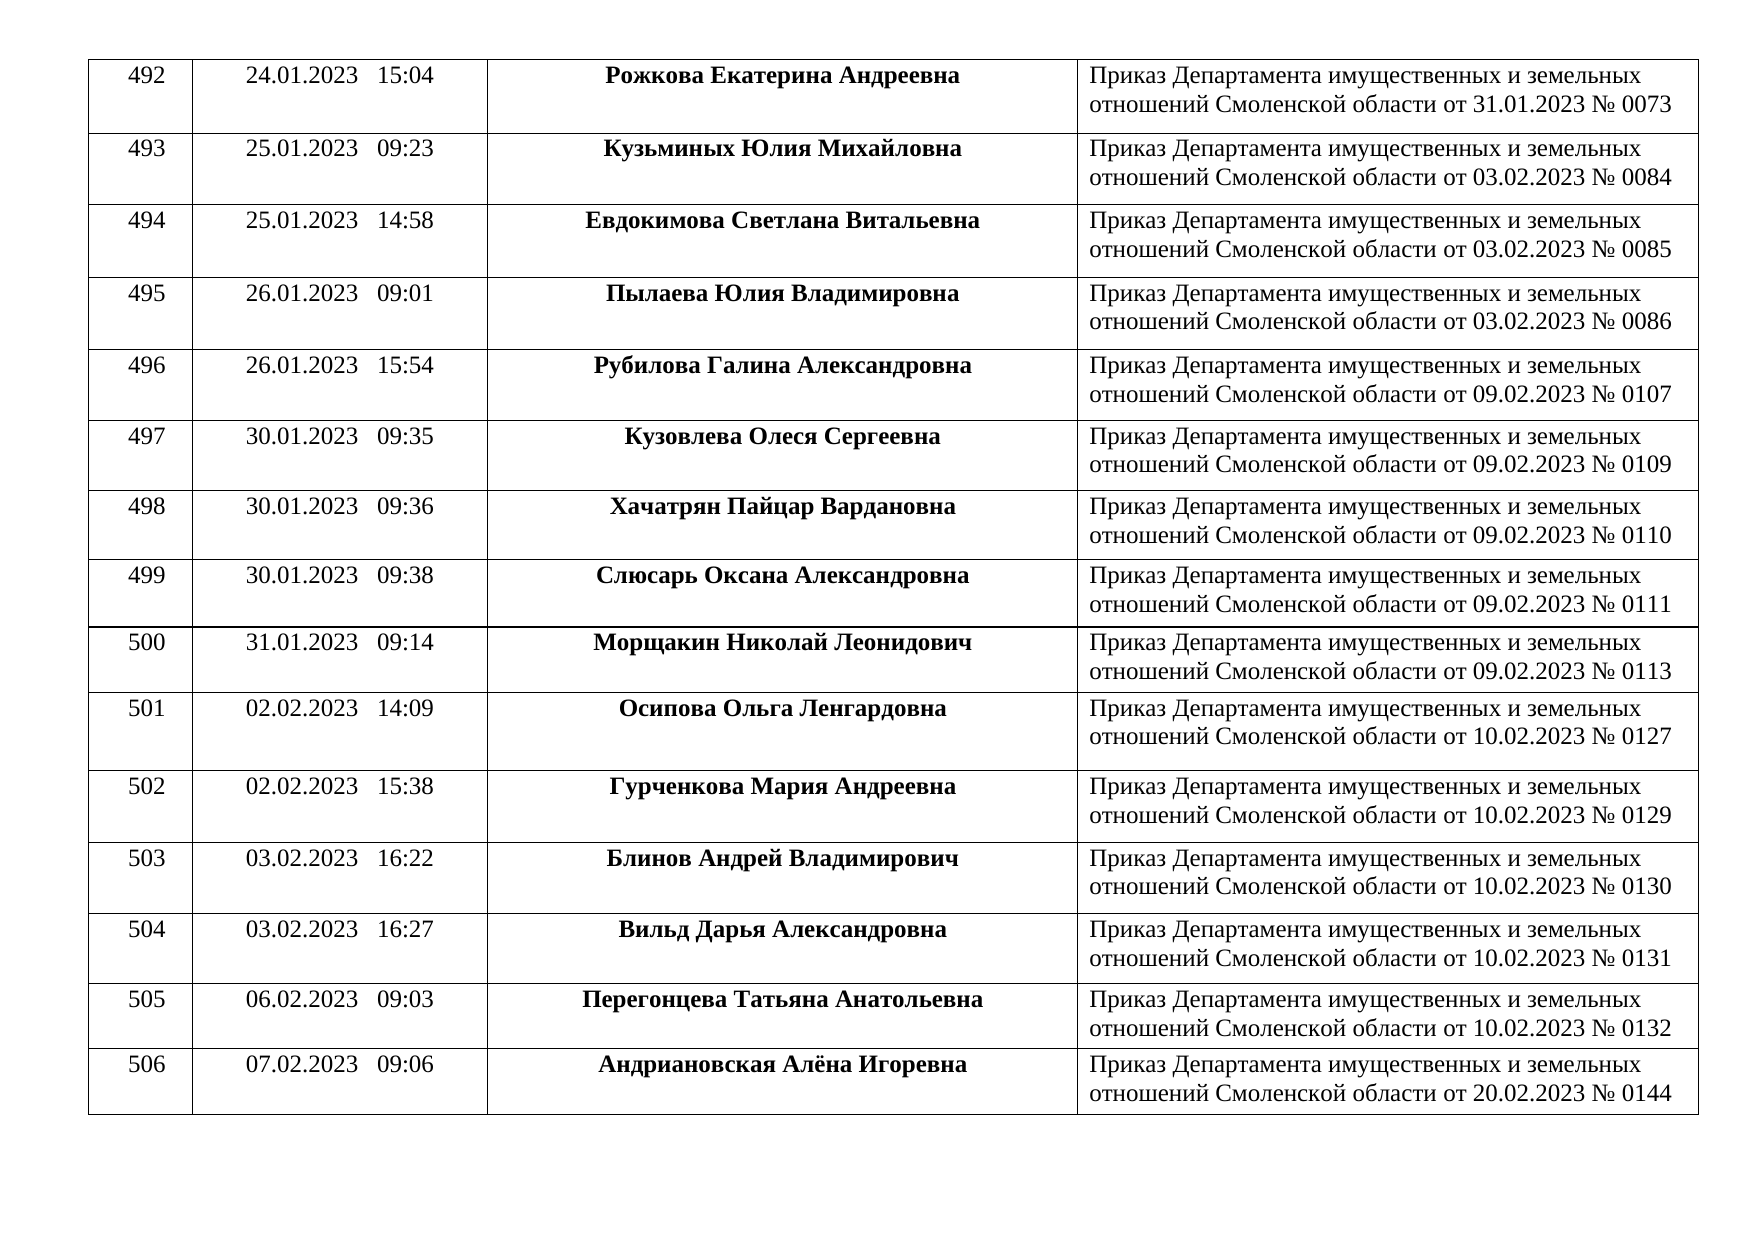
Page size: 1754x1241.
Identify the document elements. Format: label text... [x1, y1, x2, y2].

table_cell 03.02.2023 16:22 [193, 843, 487, 913]
table_cell Приказ Департамента имущественных и земельных отношений Смоленской области от 31.01.2023 № 0073 [1078, 60, 1698, 132]
table_cell 495 [89, 278, 192, 349]
table_cell 25.01.2023 09:23 [193, 134, 487, 204]
table_cell Кузьминых Юлия Михайловна [488, 134, 1077, 204]
table_cell Кузовлева Олеся Сергеевна [488, 421, 1077, 490]
table_cell Приказ Департамента имущественных и земельных отношений Смоленской области от 03.02.2023 № 0085 [1078, 205, 1698, 277]
table_cell Приказ Департамента имущественных и земельных отношений Смоленской области от 10.02.2023 № 0131 [1078, 914, 1698, 983]
table_cell Приказ Департамента имущественных и земельных отношений Смоленской области от 09.02.2023 № 0113 [1078, 628, 1698, 692]
table_cell 02.02.2023 15:38 [193, 771, 487, 842]
table_cell 06.02.2023 09:03 [193, 984, 487, 1048]
table_cell Приказ Департамента имущественных и земельных отношений Смоленской области от 10.02.2023 № 0130 [1078, 843, 1698, 913]
table_cell Гурченкова Мария Андреевна [488, 771, 1077, 842]
table_cell Перегонцева Татьяна Анатольевна [488, 984, 1077, 1048]
table_cell 501 [89, 693, 192, 770]
table_cell Приказ Департамента имущественных и земельных отношений Смоленской области от 03.02.2023 № 0084 [1078, 134, 1698, 204]
table_cell Рубилова Галина Александровна [488, 350, 1077, 420]
table_cell 26.01.2023 15:54 [193, 350, 487, 420]
table_cell Блинов Андрей Владимирович [488, 843, 1077, 913]
table_cell 505 [89, 984, 192, 1048]
table_cell 499 [89, 560, 192, 626]
table_cell 24.01.2023 15:04 [193, 60, 487, 132]
table_cell Рожкова Екатерина Андреевна [488, 60, 1077, 132]
table_cell 504 [89, 914, 192, 983]
table_cell Приказ Департамента имущественных и земельных отношений Смоленской области от 09.02.2023 № 0110 [1078, 491, 1698, 559]
table_cell Морщакин Николай Леонидович [488, 628, 1077, 692]
table_cell 30.01.2023 09:38 [193, 560, 487, 626]
table_cell Осипова Ольга Ленгардовна [488, 693, 1077, 770]
table_cell 03.02.2023 16:27 [193, 914, 487, 983]
table_cell 07.02.2023 09:06 [193, 1049, 487, 1113]
table_cell 500 [89, 628, 192, 692]
table_cell Приказ Департамента имущественных и земельных отношений Смоленской области от 20.02.2023 № 0144 [1078, 1049, 1698, 1113]
table_cell Приказ Департамента имущественных и земельных отношений Смоленской области от 03.02.2023 № 0086 [1078, 278, 1698, 349]
table_cell 498 [89, 491, 192, 559]
table_cell 493 [89, 134, 192, 204]
table_cell 494 [89, 205, 192, 277]
table_cell Приказ Департамента имущественных и земельных отношений Смоленской области от 10.02.2023 № 0129 [1078, 771, 1698, 842]
table_cell Слюсарь Оксана Александровна [488, 560, 1077, 626]
table_cell 31.01.2023 09:14 [193, 628, 487, 692]
table_cell 496 [89, 350, 192, 420]
table_cell Андриановская Алёна Игоревна [488, 1049, 1077, 1113]
table_cell 497 [89, 421, 192, 490]
table_cell 26.01.2023 09:01 [193, 278, 487, 349]
table_cell Пылаева Юлия Владимировна [488, 278, 1077, 349]
table_cell 30.01.2023 09:35 [193, 421, 487, 490]
table_cell 502 [89, 771, 192, 842]
table_cell 25.01.2023 14:58 [193, 205, 487, 277]
table_cell 506 [89, 1049, 192, 1113]
table_cell Вильд Дарья Александровна [488, 914, 1077, 983]
table_cell Приказ Департамента имущественных и земельных отношений Смоленской области от 09.02.2023 № 0107 [1078, 350, 1698, 420]
table_cell Хачатрян Пайцар Вардановна [488, 491, 1077, 559]
table_cell Приказ Департамента имущественных и земельных отношений Смоленской области от 09.02.2023 № 0109 [1078, 421, 1698, 490]
table_cell Приказ Департамента имущественных и земельных отношений Смоленской области от 10.02.2023 № 0127 [1078, 693, 1698, 770]
table_cell 503 [89, 843, 192, 913]
table_cell Приказ Департамента имущественных и земельных отношений Смоленской области от 10.02.2023 № 0132 [1078, 984, 1698, 1048]
table_cell 492 [89, 60, 192, 132]
table_cell Евдокимова Светлана Витальевна [488, 205, 1077, 277]
table_cell Приказ Департамента имущественных и земельных отношений Смоленской области от 09.02.2023 № 0111 [1078, 560, 1698, 626]
table_cell 30.01.2023 09:36 [193, 491, 487, 559]
table_cell 02.02.2023 14:09 [193, 693, 487, 770]
